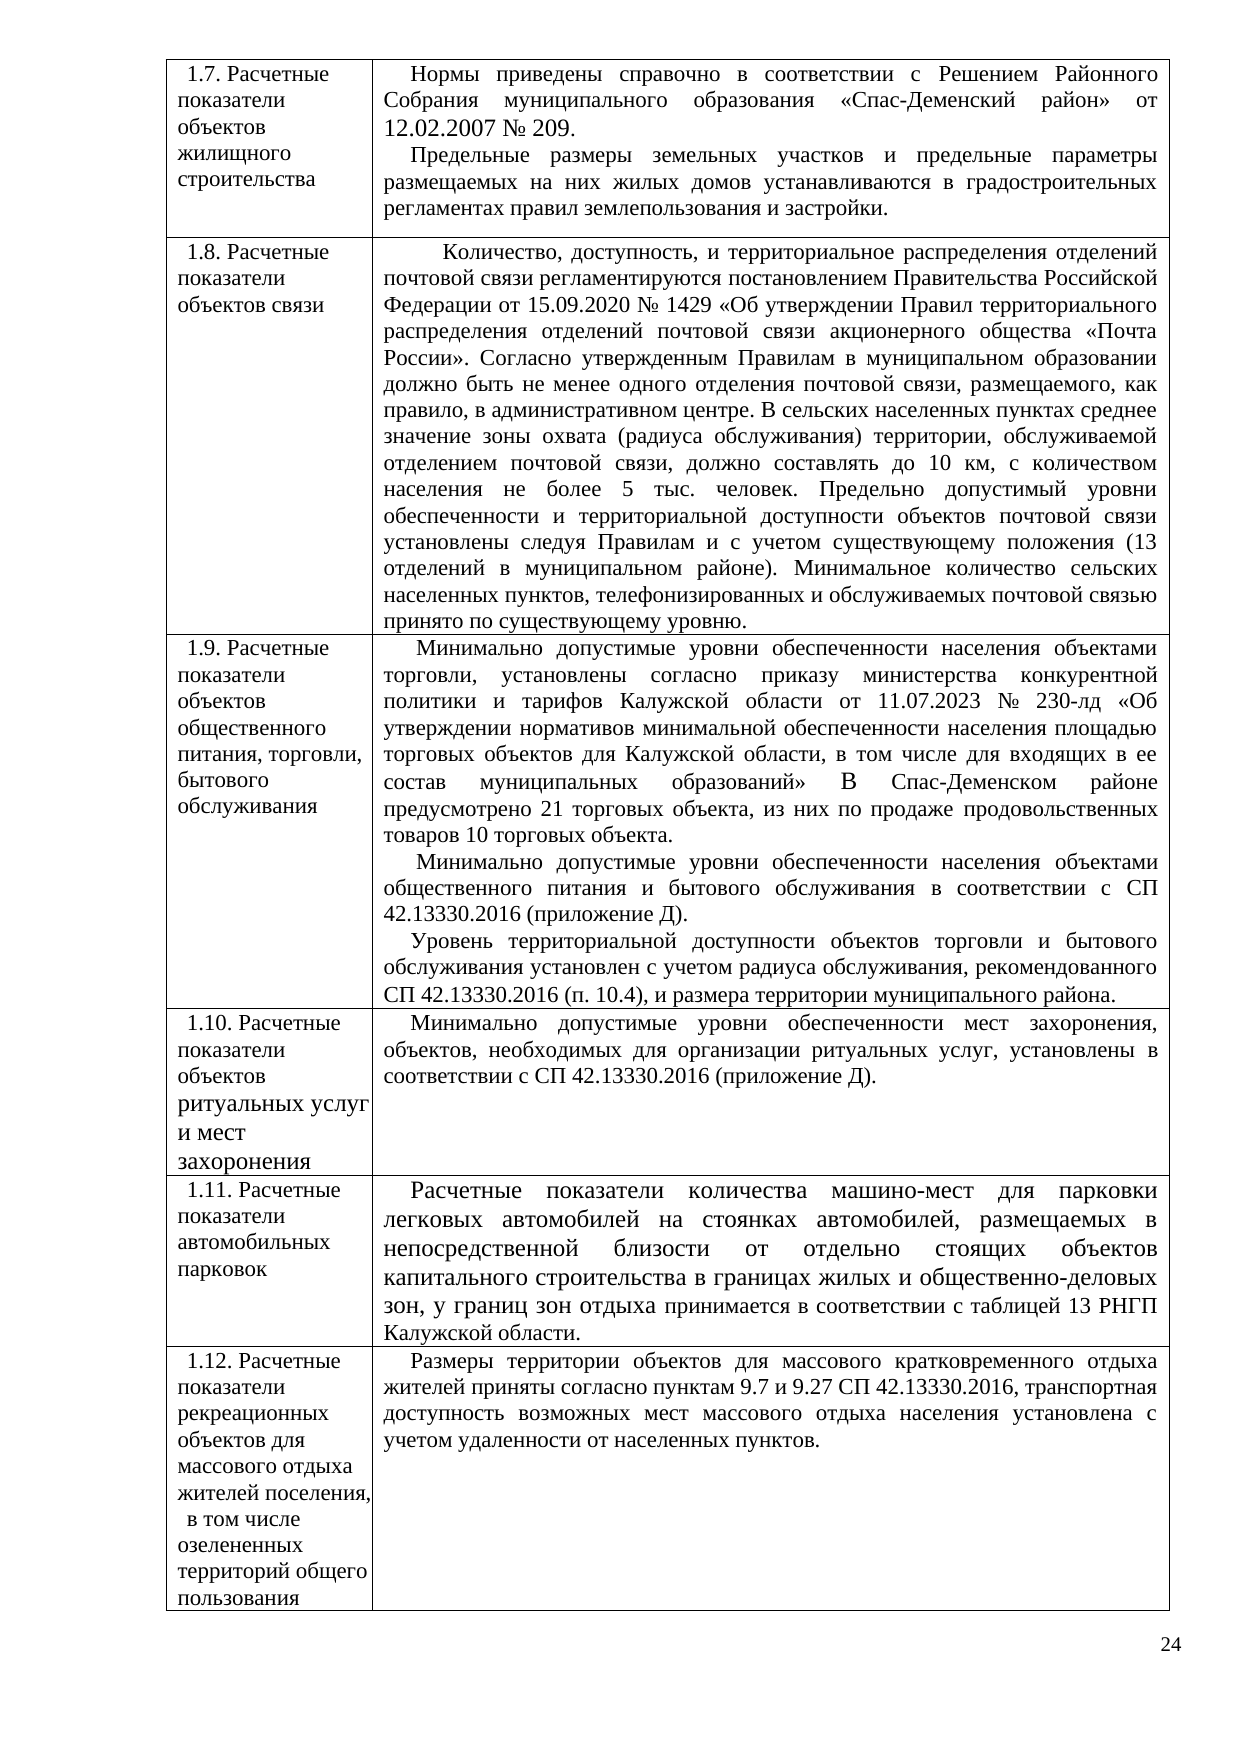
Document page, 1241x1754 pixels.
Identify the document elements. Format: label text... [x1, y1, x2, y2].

table_cell 1.12. Расчетные показатели рекреационных объектов для массового отдыха жителей поселения, в том числе озелененных территорий общего пользования [167, 1347, 372, 1610]
table_cell 1.7. Расчетные показатели объектов жилищного строительства [167, 60, 372, 237]
table_cell Количество, доступность, и территориальное распределения отделений почтовой связи регламентируются постановлением Правительства Российской Федерации от 15.09.2020 № 1429 «Об утверждении Правил территориального распределения отделений почтовой связи акционерного общества «Почта России». Согласно утвержденным Правилам в муниципальном образовании должно быть не менее одного отделения почтовой связи, размещаемого, как правило, в административном центре. В сельских населенных пунктах среднее значение зоны охвата (радиуса обслуживания) территории, обслуживаемой отделением почтовой связи, должно составлять до 10 км, с количеством населения не более 5 тыс. человек. Предельно допустимый уровни обеспеченности и территориальной доступности объектов почтовой связи установлены следуя Правилам и с учетом существующему положения (13 отделений в муниципальном районе). Минимальное количество сельских населенных пунктов, телефонизированных и обслуживаемых почтовой связью принято по существующему уровню. [373, 238, 1169, 633]
table_cell 1.10. Расчетные показатели объектов ритуальных услуг и мест захоронения [167, 1009, 372, 1174]
table_cell Расчетные показатели количества машино-мест для парковки легковых автомобилей на стоянках автомобилей, размещаемых в непосредственной близости от отдельно стоящих объектов капитального строительства в границах жилых и общественно-деловых зон, у границ зон отдыха принимается в соответствии с таблицей 13 РНГП Калужской области. [373, 1176, 1169, 1346]
table_cell Размеры территории объектов для массового кратковременного отдыха жителей приняты согласно пунктам 9.7 и 9.27 СП 42.13330.2016, транспортная доступность возможных мест массового отдыха населения установлена с учетом удаленности от населенных пунктов. [373, 1347, 1169, 1610]
table_cell Нормы приведены справочно в соответствии с Решением Районного Собрания муниципального образования «Спас-Деменский район» от 12.02.2007 № 209. Предельные размеры земельных участков и предельные параметры размещаемых на них жилых домов устанавливаются в градостроительных регламентах правил землепользования и застройки. [373, 60, 1169, 237]
table_cell 1.9. Расчетные показатели объектов общественного питания, торговли, бытового обслуживания [167, 635, 372, 1008]
table_cell 1.11. Расчетные показатели автомобильных парковок [167, 1176, 372, 1346]
table_cell 1.8. Расчетные показатели объектов связи [167, 238, 372, 633]
table_cell Минимально допустимые уровни обеспеченности мест захоронения, объектов, необходимых для организации ритуальных услуг, установлены в соответствии с СП 42.13330.2016 (приложение Д). [373, 1009, 1169, 1174]
table_cell Минимально допустимые уровни обеспеченности населения объектами торговли, установлены согласно приказу министерства конкурентной политики и тарифов Калужской области от 11.07.2023 № 230-лд «Об утверждении нормативов минимальной обеспеченности населения площадью торговых объектов для Калужской области, в том числе для входящих в ее состав муниципальных образований» В Спас-Деменском районе предусмотрено 21 торговых объекта, из них по продаже продовольственных товаров 10 торговых объекта. Минимально допустимые уровни обеспеченности населения объектами общественного питания и бытового обслуживания в соответствии с СП 42.13330.2016 (приложение Д). Уровень территориальной доступности объектов торговли и бытового обслуживания установлен с учетом радиуса обслуживания, рекомендованного СП 42.13330.2016 (п. 10.4), и размера территории муниципального района. [373, 635, 1169, 1008]
